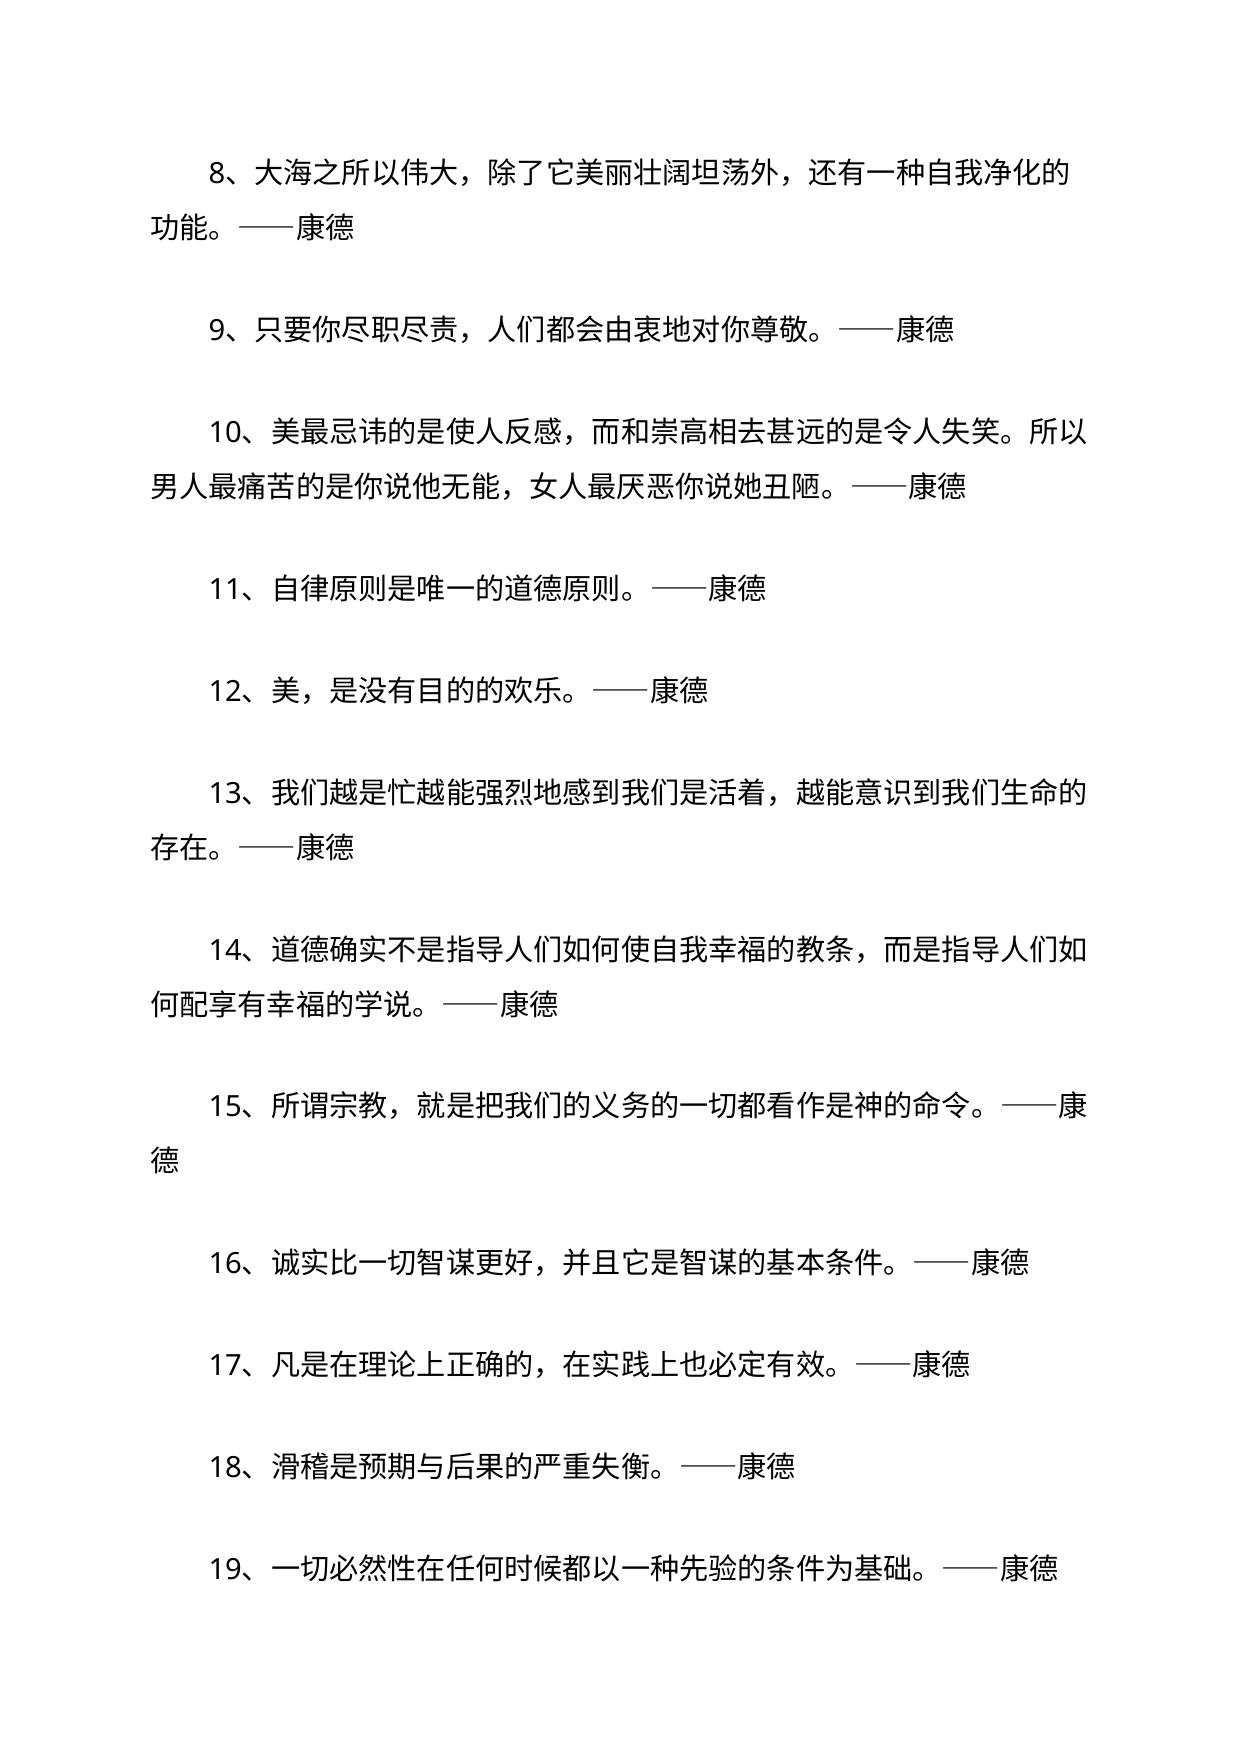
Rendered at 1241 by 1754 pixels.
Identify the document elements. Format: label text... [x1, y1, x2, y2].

text 14、道德确实不是指导人们如何使自我幸福的教条，而是指导人们如何配享有幸福的学说。——康德 [150, 926, 1090, 1023]
text 15、所谓宗教，就是把我们的义务的一切都看作是神的命令。——康德 [150, 1083, 1090, 1180]
text 19、一切必然性在任何时候都以一种先验的条件为基础。——康德 [150, 1546, 1090, 1588]
text 13、我们越是忙越能强烈地感到我们是活着，越能意识到我们生命的存在。——康德 [150, 769, 1090, 867]
text 10、美最忌讳的是使人反感，而和崇高相去甚远的是令人失笑。所以男人最痛苦的是你说他无能，女人最厌恶你说她丑陋。——康德 [150, 409, 1090, 506]
text 8、大海之所以伟大，除了它美丽壮阔坦荡外，还有一种自我净化的功能。——康德 [150, 150, 1090, 247]
text 17、凡是在理论上正确的，在实践上也必定有效。——康德 [150, 1342, 1090, 1384]
text 18、滑稽是预期与后果的严重失衡。——康德 [150, 1444, 1090, 1486]
text 9、只要你尽职尽责，人们都会由衷地对你尊敬。——康德 [150, 307, 1090, 349]
text 16、诚实比一切智谋更好，并且它是智谋的基本条件。——康德 [150, 1240, 1090, 1282]
text 12、美，是没有目的的欢乐。——康德 [150, 667, 1090, 710]
text 11、自律原则是唯一的道德原则。——康德 [150, 566, 1090, 608]
